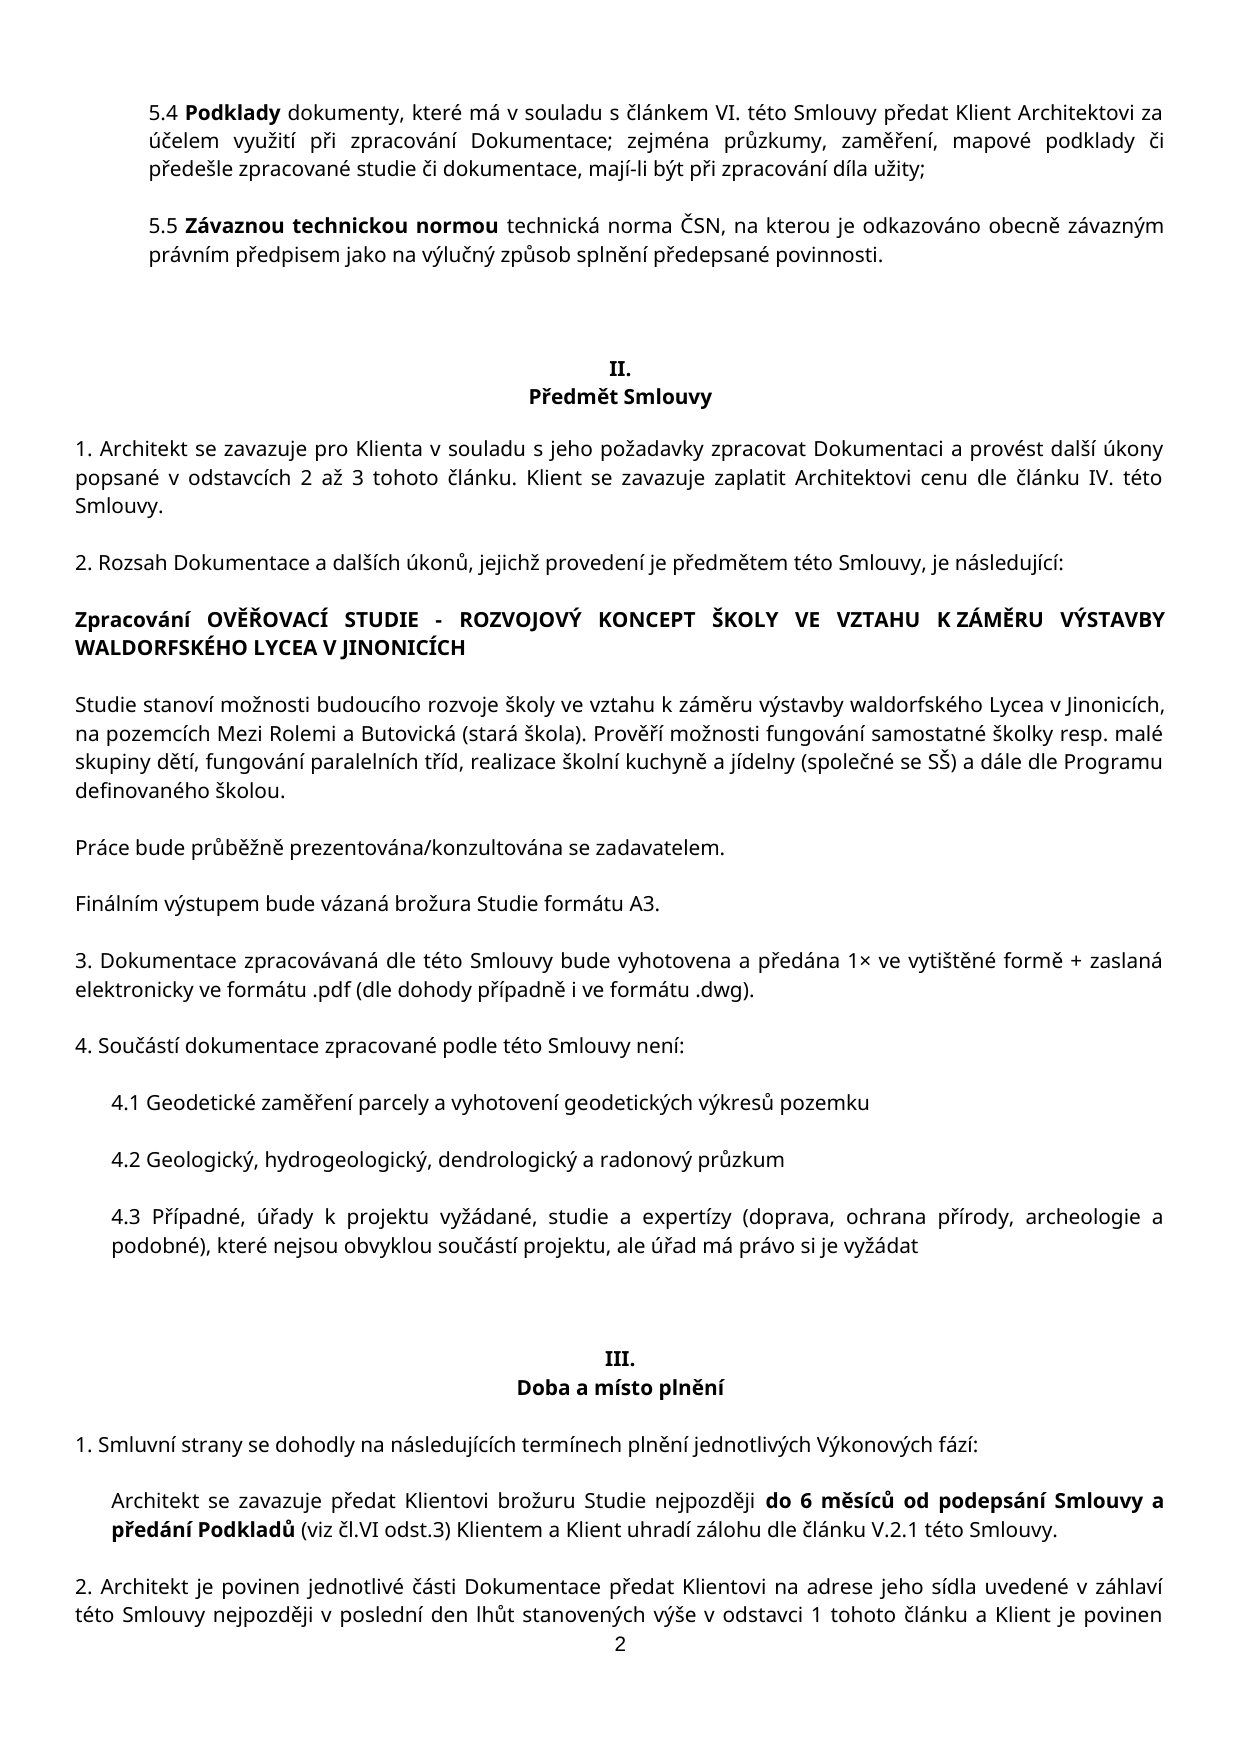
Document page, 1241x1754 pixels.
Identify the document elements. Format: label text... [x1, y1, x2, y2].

text 5.5 Závaznou technickou normou technická norma ČSN, na kterou je odkazováno obecně závazným právním předpisem jako na výlučný způsob splnění předepsané povinnosti. [148, 211, 1165, 268]
text Architekt se zavazuje předat Klientovi brožuru Studie nejpozději do 6 měsíců od podepsání Smlouvy a předání Podkladů (viz čl.VI odst.3) Klientem a Klient uhradí zálohu dle článku V.2.1 této Smlouvy. [111, 1487, 1165, 1543]
text Předmět Smlouvy [75, 382, 1165, 411]
text 4.1 Geodetické zaměření parcely a vyhotovení geodetických výkresů pozemku [75, 1088, 1165, 1117]
text Zpracování OVĚŘOVACÍ STUDIE - ROZVOJOVÝ KONCEPT ŠKOLY ve vztahu k záměru výstavby waldorfského lycea v Jinonicích [75, 605, 1165, 662]
text Práce bude průběžně prezentována/konzultována se zadavatelem. [75, 833, 1165, 861]
text 5.4 Podklady dokumenty, které má v souladu s článkem VI. této Smlouvy předat Klient Architektovi za účelem využití při zpracování Dokumentace; zejména průzkumy, zaměření, mapové podklady či předešle zpracované studie či dokumentace, mají-li být při zpracování díla užity; [148, 98, 1165, 183]
text 4. Součástí dokumentace zpracované podle této Smlouvy není: [75, 1032, 1165, 1060]
text 1. Smluvní strany se dohodly na následujících termínech plnění jednotlivých Výkonových fází: [75, 1430, 1165, 1458]
text 4.2 Geologický, hydrogeologický, dendrologický a radonový průzkum [75, 1145, 1165, 1174]
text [75, 1572, 1165, 1629]
text II. [75, 354, 1165, 382]
text Studie stanoví možnosti budoucího rozvoje školy ve vztahu k záměru výstavby waldorfského Lycea v Jinonicích, na pozemcích Mezi Rolemi a Butovická (stará škola). Prověří možnosti fungování samostatné školky resp. malé skupiny dětí, fungování paralelních tříd, realizace školní kuchyně a jídelny (společné se SŠ) a dále dle Programu definovaného školou. [75, 690, 1165, 804]
text III. [75, 1344, 1165, 1373]
text Doba a místo plnění [75, 1373, 1165, 1401]
text 2. Rozsah Dokumentace a dalších úkonů, jejichž provedení je předmětem této Smlouvy, je následující: [75, 548, 1165, 577]
text 3. Dokumentace zpracovávaná dle této Smlouvy bude vyhotovena a předána 1× ve vytištěné formě + zaslaná elektronicky ve formátu .pdf (dle dohody případně i ve formátu .dwg). [75, 946, 1165, 1003]
text 1. Architekt se zavazuje pro Klienta v souladu s jeho požadavky zpracovat Dokumentaci a provést další úkony popsané v odstavcích 2 až 3 tohoto článku. Klient se zavazuje zaplatit Architektovi cenu dle článku IV. této Smlouvy. [75, 434, 1165, 520]
text Finálním výstupem bude vázaná brožura Studie formátu A3. [75, 889, 1165, 918]
text 4.3 Případné, úřady k projektu vyžádané, studie a expertízy (doprava, ochrana přírody, archeologie a podobné), které nejsou obvyklou součástí projektu, ale úřad má právo si je vyžádat [111, 1202, 1165, 1259]
